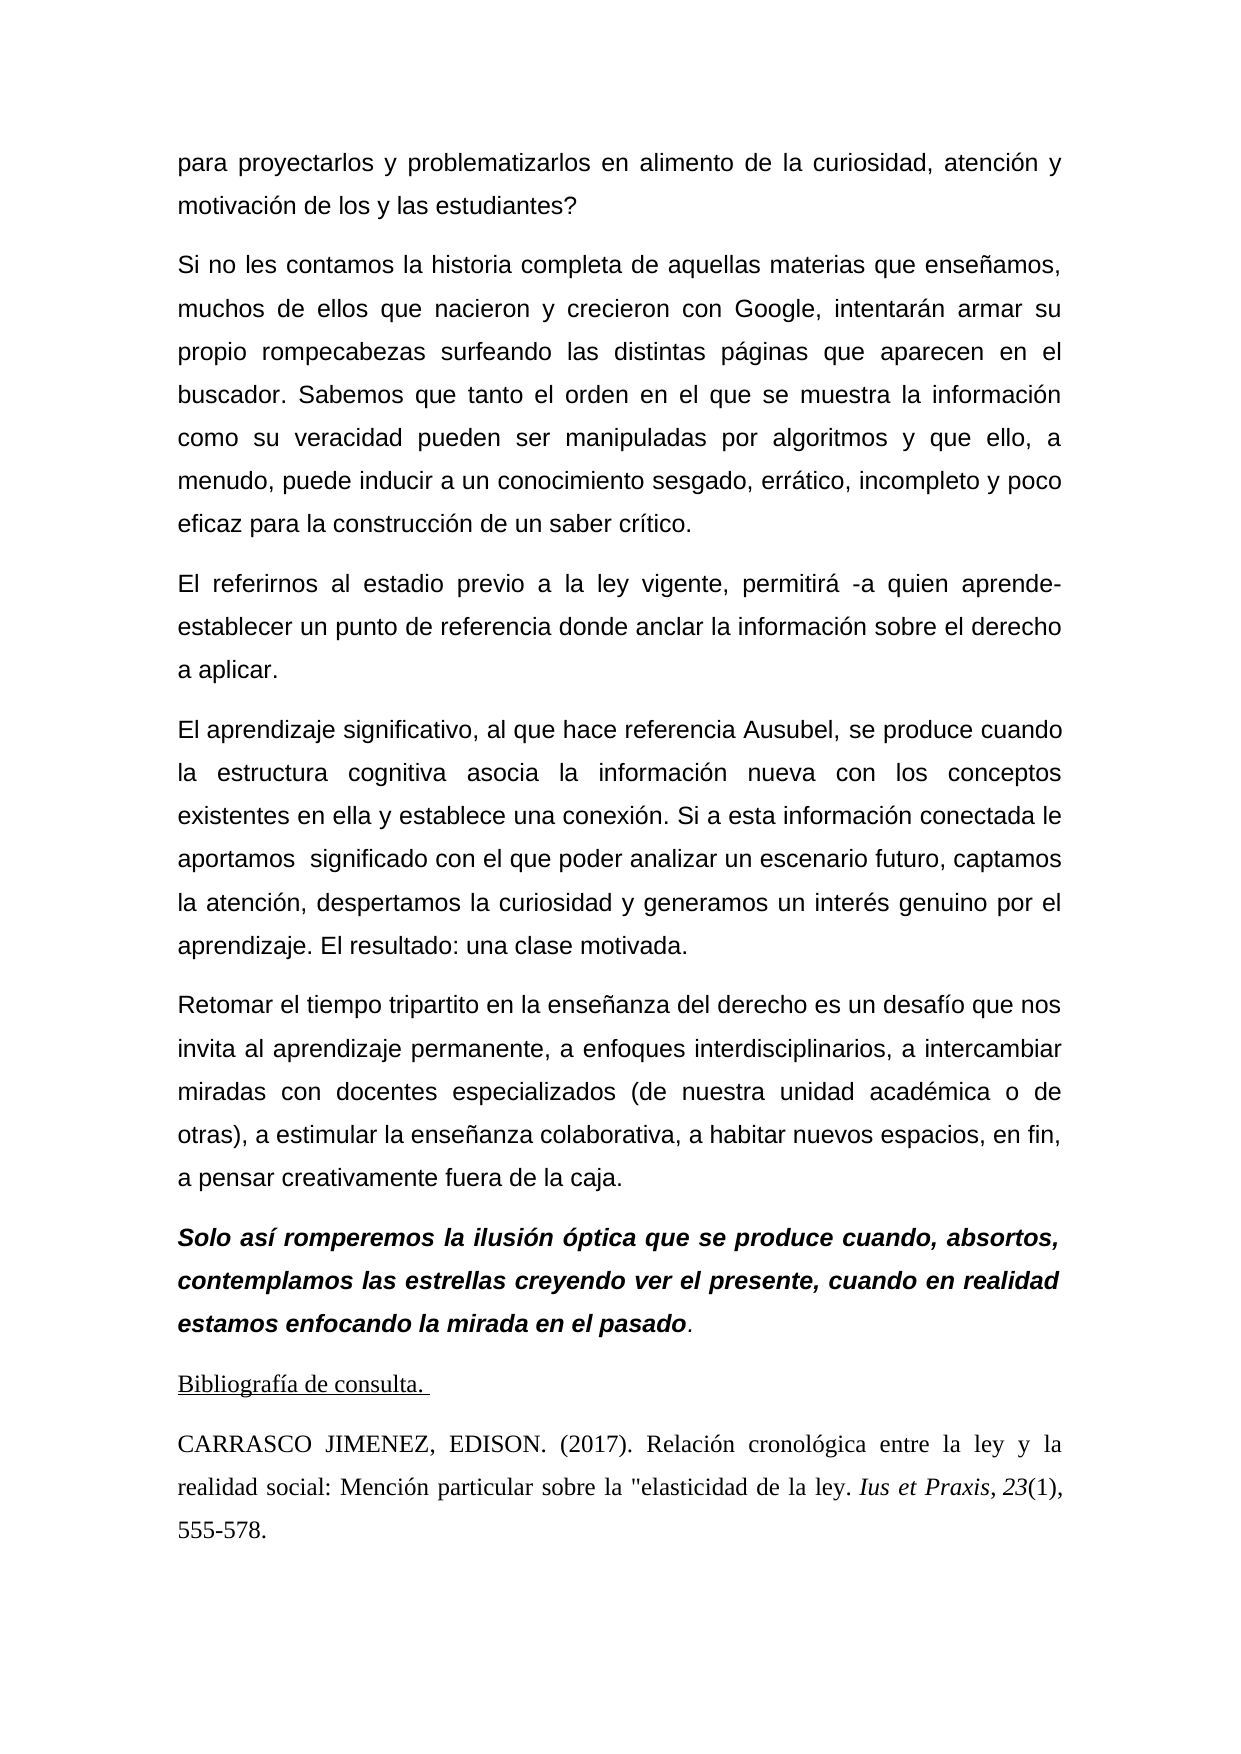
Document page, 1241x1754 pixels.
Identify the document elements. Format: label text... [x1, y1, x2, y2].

text Retomar el tiempo tripartito en la enseñanza del derecho es un desafío que nos invita al aprendizaje permanente, a enfoques interdisciplinarios, a intercambiar miradas con docentes especializados (de nuestra unidad académica o de otras), a estimular la enseñanza colaborativa, a habitar nuevos espacios, en fin, a pensar creativamente fuera de la caja. [177, 991, 1063, 1192]
text Solo así romperemos la ilusión óptica que se produce cuando, absortos, contemplamos las estrellas creyendo ver el presente, cuando en realidad estamos enfocando la mirada en el pasado. [177, 1223, 1063, 1338]
text Si no les contamos la historia completa de aquellas materias que enseñamos, muchos de ellos que nacieron y crecieron con Google, intentarán armar su propio rompecabezas surfeando las distintas páginas que aparecen en el buscador. Sabemos que tanto el orden en el que se muestra la información como su veracidad pueden ser manipuladas por algoritmos y que ello, a menudo, puede inducir a un conocimiento sesgado, errático, incompleto y poco eficaz para la construcción de un saber crítico. [177, 251, 1063, 538]
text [177, 148, 1063, 219]
text CARRASCO JIMENEZ, EDISON. (2017). Relación cronológica entre la ley y la realidad social: Mención particular sobre la "elasticidad de la ley. Ius et Praxis, 23(1), 555-578. [177, 1429, 1063, 1544]
text El aprendizaje significativo, al que hace referencia Ausubel, se produce cuando la estructura cognitiva asocia la información nueva con los conceptos existentes en ella y establece una conexión. Si a esta información conectada le aportamos significado con el que poder analizar un escenario futuro, captamos la atención, despertamos la curiosidad y generamos un interés genuino por el aprendizaje. El resultado: una clase motivada. [177, 715, 1063, 959]
text El referirnos al estadio previo a la ley vigente, permitirá -a quien aprende- establecer un punto de referencia donde anclar la información sobre el derecho a aplicar. [177, 569, 1063, 684]
text Bibliografía de consulta. [177, 1369, 1063, 1398]
